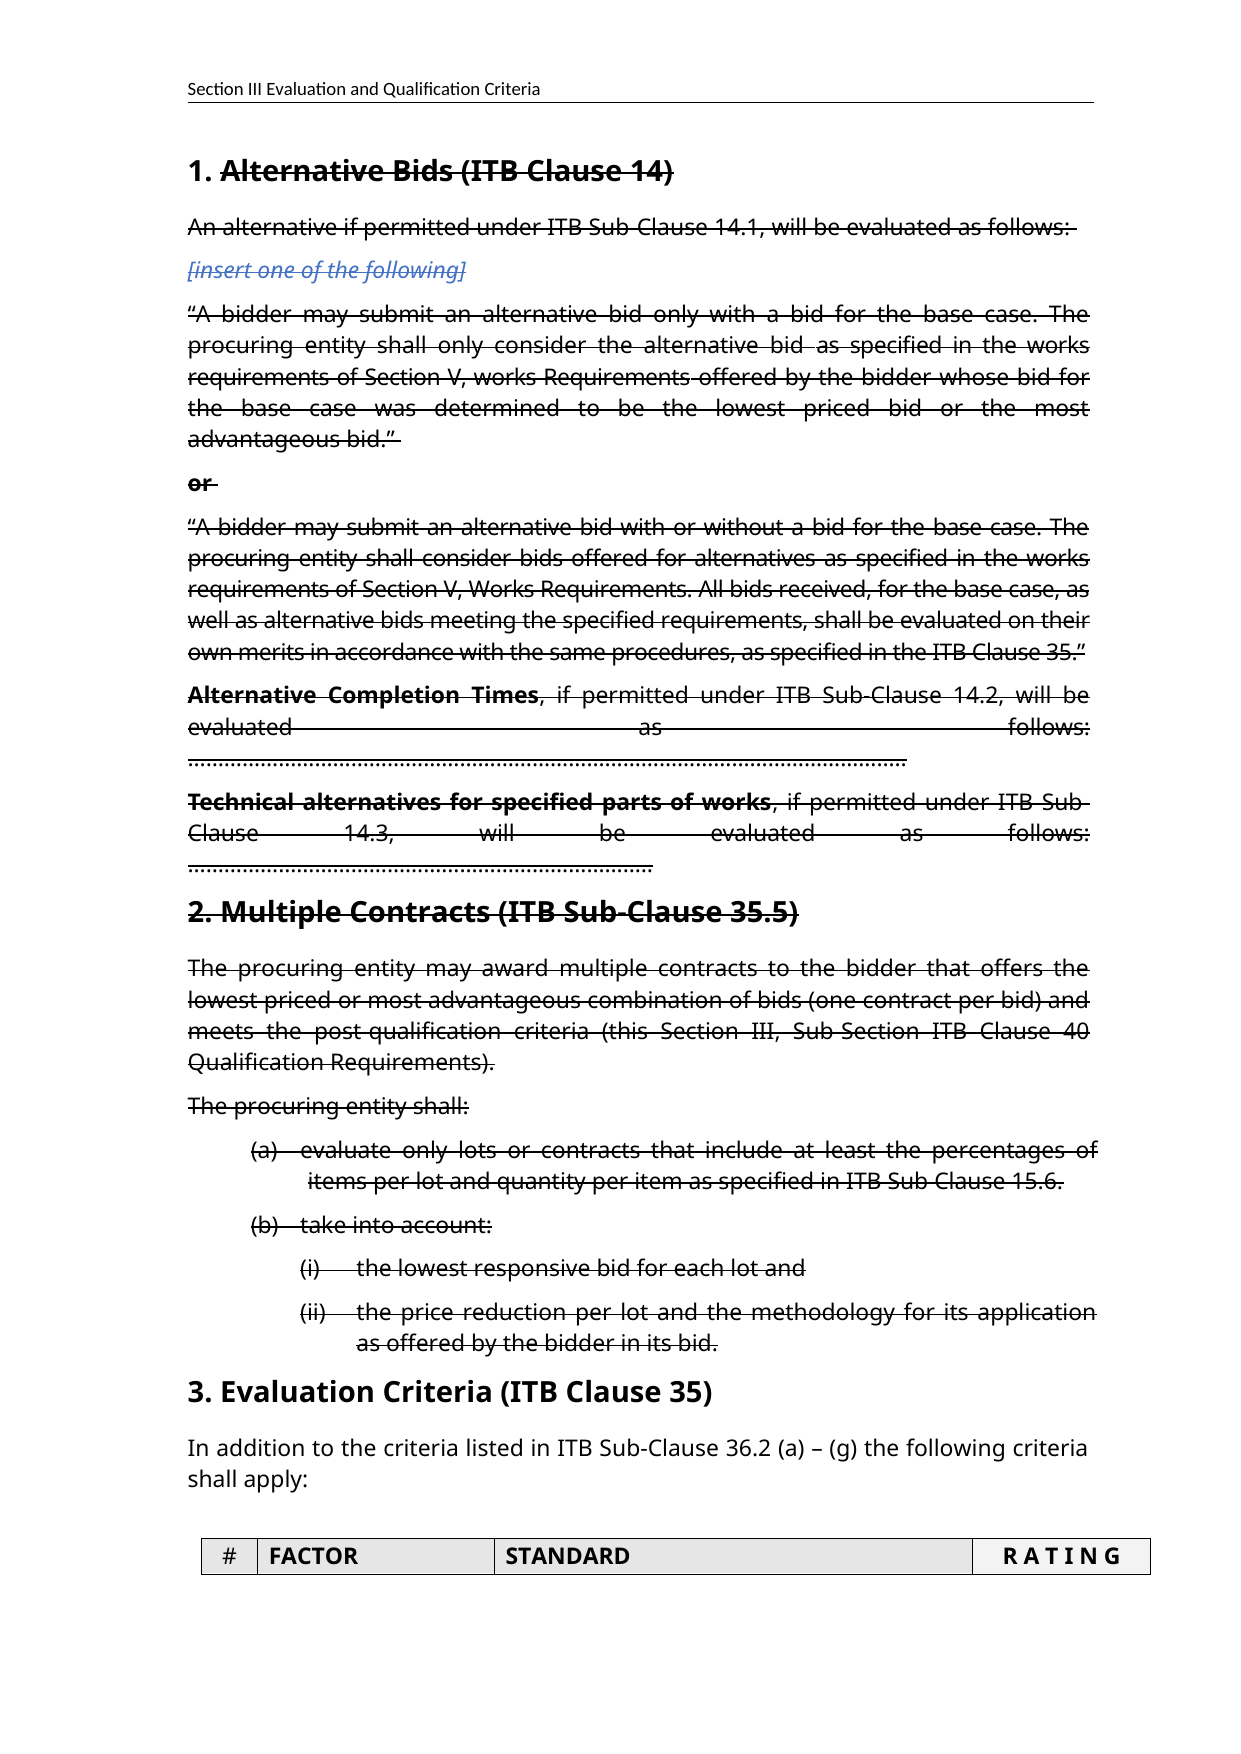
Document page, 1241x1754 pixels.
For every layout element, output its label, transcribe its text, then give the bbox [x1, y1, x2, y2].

text The procuring entity may award multiple contracts to the bidder that offers the lowest priced or most advantageous combination of bids (one contract per bid) and meets the post-qualification criteria (this Section III, Sub-Section ITB Clause 40 Qualification Requirements). [187, 971, 1090, 1001]
text Alternative Completion Times, if permitted under ITB Sub-Clause 14.2, will be evaluated as follows: ……………………………………………………………………………………………………….. [187, 679, 1090, 697]
text “A bidder may submit an alternative bid with or without a bid for the base case. The procuring entity shall consider bids offered for alternatives as specified in the works requirements of Section V, Works Requirements. All bids received, for the base case, as well as alternative bids meeting the specified requirements, shall be evaluated on their own merits in accordance with the same procedures, as specified in the ITB Clause 35.” [187, 511, 1090, 559]
list take into account: [251, 1208, 1098, 1240]
table_header FACTOR [258, 1539, 494, 1573]
text 3. Evaluation Criteria (ITB Clause 35) [187, 1371, 1090, 1411]
text Technical alternatives for specified parts of works, if permitted under ITB Sub-Clause 14.3, will be evaluated as follows: ………………………………………………………………….. [187, 835, 1090, 879]
text The procuring entity may award multiple contracts to the bidder that offers the lowest priced or most advantageous combination of bids (one contract per bid) and meets the post-qualification criteria (this Section III, Sub-Section ITB Clause 40 Qualification Requirements). [187, 1033, 1090, 1077]
text “A bidder may submit an alternative bid only with a bid for the base case. The procuring entity shall only consider the alternative bid as specified in the works requirements of Section V, works Requirements offered by the bidder whose bid for the base case was determined to be the lowest priced bid or the most advantageous bid.” [187, 379, 1090, 409]
text The procuring entity shall: [187, 1090, 1098, 1121]
text (ii) the price reduction per lot and the methodology for its application as offered by the bidder in its bid. [300, 1296, 1098, 1358]
text 1. Alternative Bids (ITB Clause 14) [187, 150, 1090, 190]
list evaluate only lots or contracts that include at least the percentages of items per lot and quantity per item as specified in ITB Sub Clause 15.6. [251, 1133, 1098, 1151]
text 2. Multiple Contracts (ITB Sub-Clause 35.5) [187, 892, 1090, 931]
text The procuring entity may award multiple contracts to the bidder that offers the lowest priced or most advantageous combination of bids (one contract per bid) and meets the post-qualification criteria (this Section III, Sub-Section ITB Clause 40 Qualification Requirements). [187, 1002, 1090, 1032]
table_header STANDARD [495, 1539, 972, 1573]
text An alternative if permitted under ITB Sub-Clause 14.1, will be evaluated as follows: [187, 211, 1090, 242]
text Alternative Completion Times, if permitted under ITB Sub-Clause 14.2, will be evaluated as follows: ……………………………………………………………………………………………………….. [187, 729, 1090, 773]
list evaluate only lots or contracts that include at least the percentages of items per lot and quantity per item as specified in ITB Sub Clause 15.6. [251, 1153, 1098, 1196]
text Technical alternatives for specified parts of works, if permitted under ITB Sub-Clause 14.3, will be evaluated as follows: ………………………………………………………………….. [187, 804, 1090, 834]
text Alternative Completion Times, if permitted under ITB Sub-Clause 14.2, will be evaluated as follows: ……………………………………………………………………………………………………….. [187, 698, 1090, 728]
text [insert one of the following] [187, 254, 1090, 286]
text “A bidder may submit an alternative bid only with a bid for the base case. The procuring entity shall only consider the alternative bid as specified in the works requirements of Section V, works Requirements offered by the bidder whose bid for the base case was determined to be the lowest priced bid or the most advantageous bid.” [187, 410, 1090, 454]
text In addition to the criteria listed in ITB Sub-Clause 36.2 (a) – (g) the following criteria shall apply: [187, 1432, 1090, 1494]
list the lowest responsive bid for each lot and [300, 1252, 1098, 1283]
text “A bidder may submit an alternative bid with or without a bid for the base case. The procuring entity shall consider bids offered for alternatives as specified in the works requirements of Section V, Works Requirements. All bids received, for the base case, as well as alternative bids meeting the specified requirements, shall be evaluated on their own merits in accordance with the same procedures, as specified in the ITB Clause 35.” [187, 560, 1090, 622]
text “A bidder may submit an alternative bid only with a bid for the base case. The procuring entity shall only consider the alternative bid as specified in the works requirements of Section V, works Requirements offered by the bidder whose bid for the base case was determined to be the lowest priced bid or the most advantageous bid.” [187, 316, 1090, 378]
table_header # [202, 1539, 257, 1573]
text Technical alternatives for specified parts of works, if permitted under ITB Sub-Clause 14.3, will be evaluated as follows: ………………………………………………………………….. [187, 786, 1090, 803]
table_header R A T I N G [973, 1539, 1150, 1573]
text or [187, 467, 1090, 498]
text “A bidder may submit an alternative bid with or without a bid for the base case. The procuring entity shall consider bids offered for alternatives as specified in the works requirements of Section V, Works Requirements. All bids received, for the base case, as well as alternative bids meeting the specified requirements, shall be evaluated on their own merits in accordance with the same procedures, as specified in the ITB Clause 35.” [187, 623, 1090, 667]
